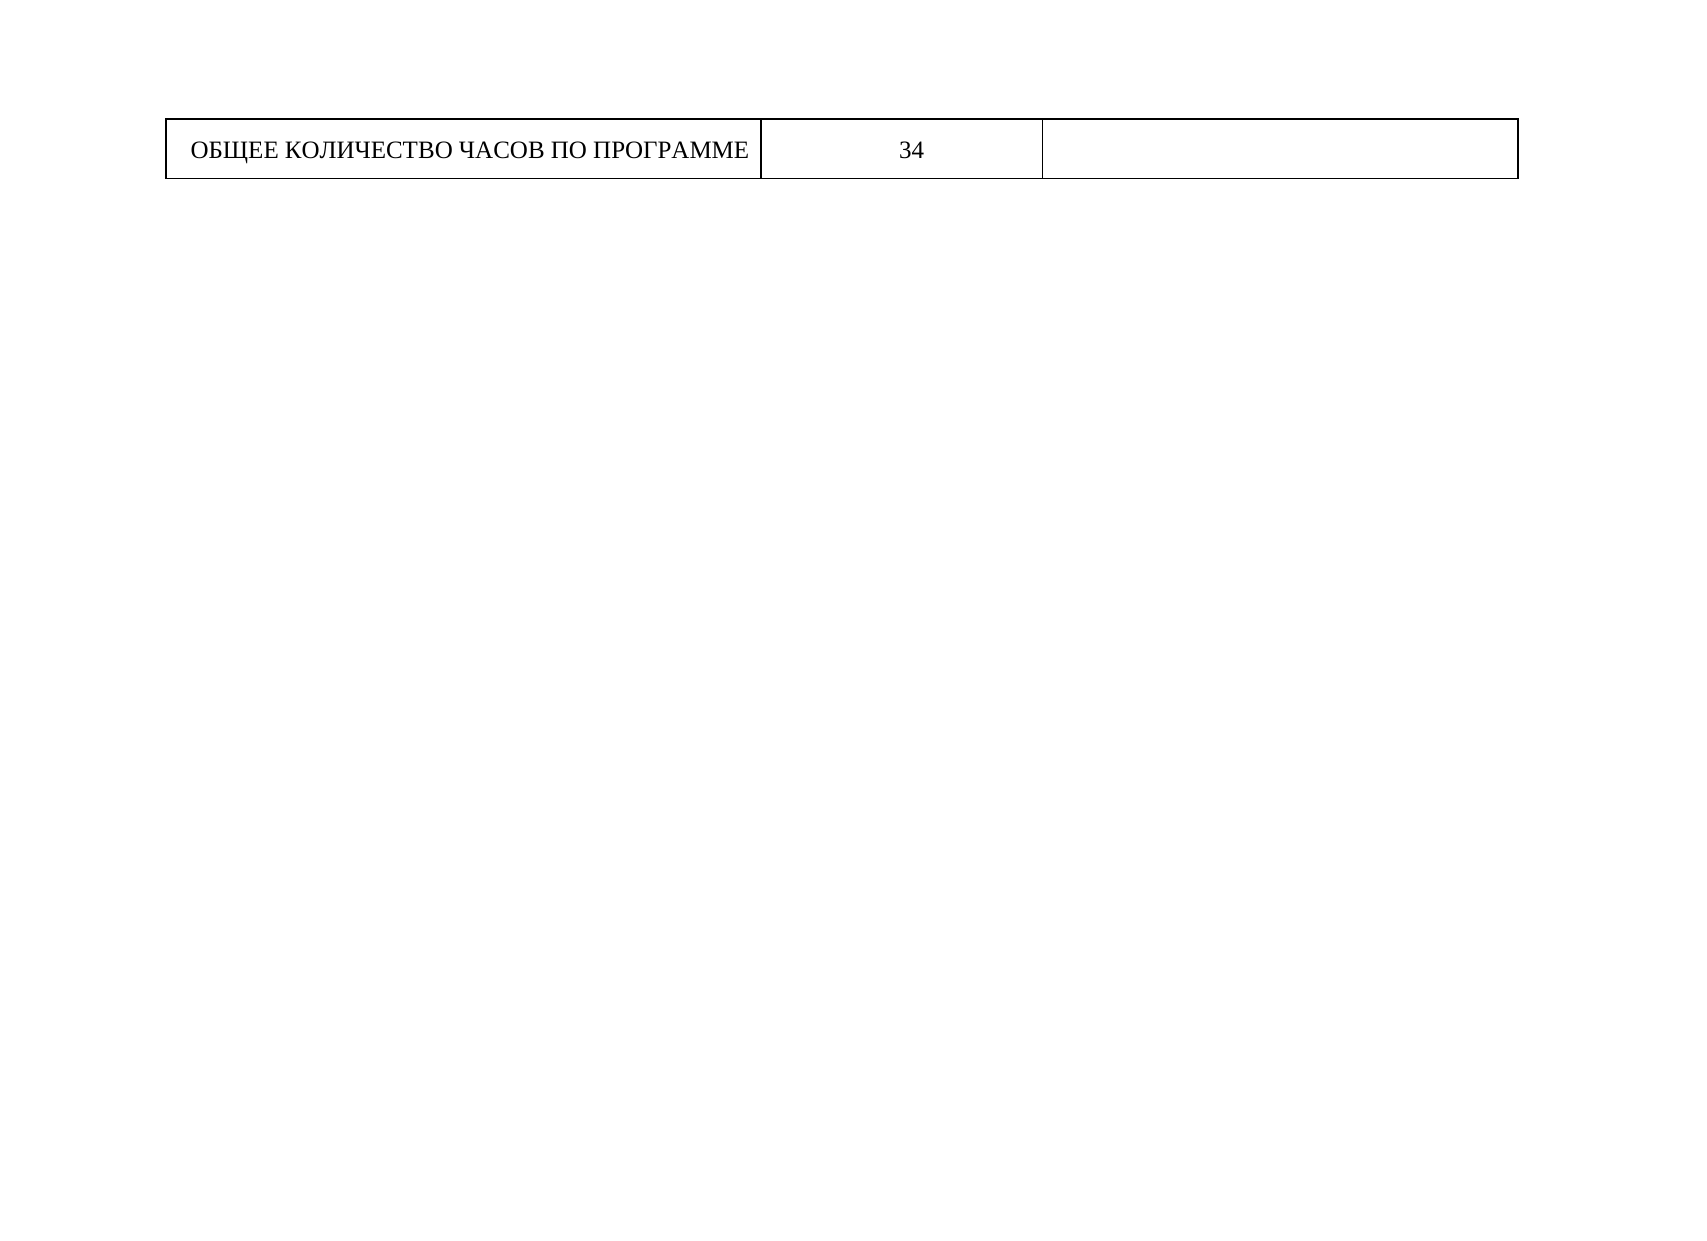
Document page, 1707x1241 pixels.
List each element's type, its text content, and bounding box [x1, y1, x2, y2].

table_cell [1043, 120, 1517, 178]
table_cell 34 [762, 120, 1042, 178]
table_cell ОБЩЕЕ КОЛИЧЕСТВО ЧАСОВ ПО ПРОГРАММЕ [167, 120, 760, 178]
